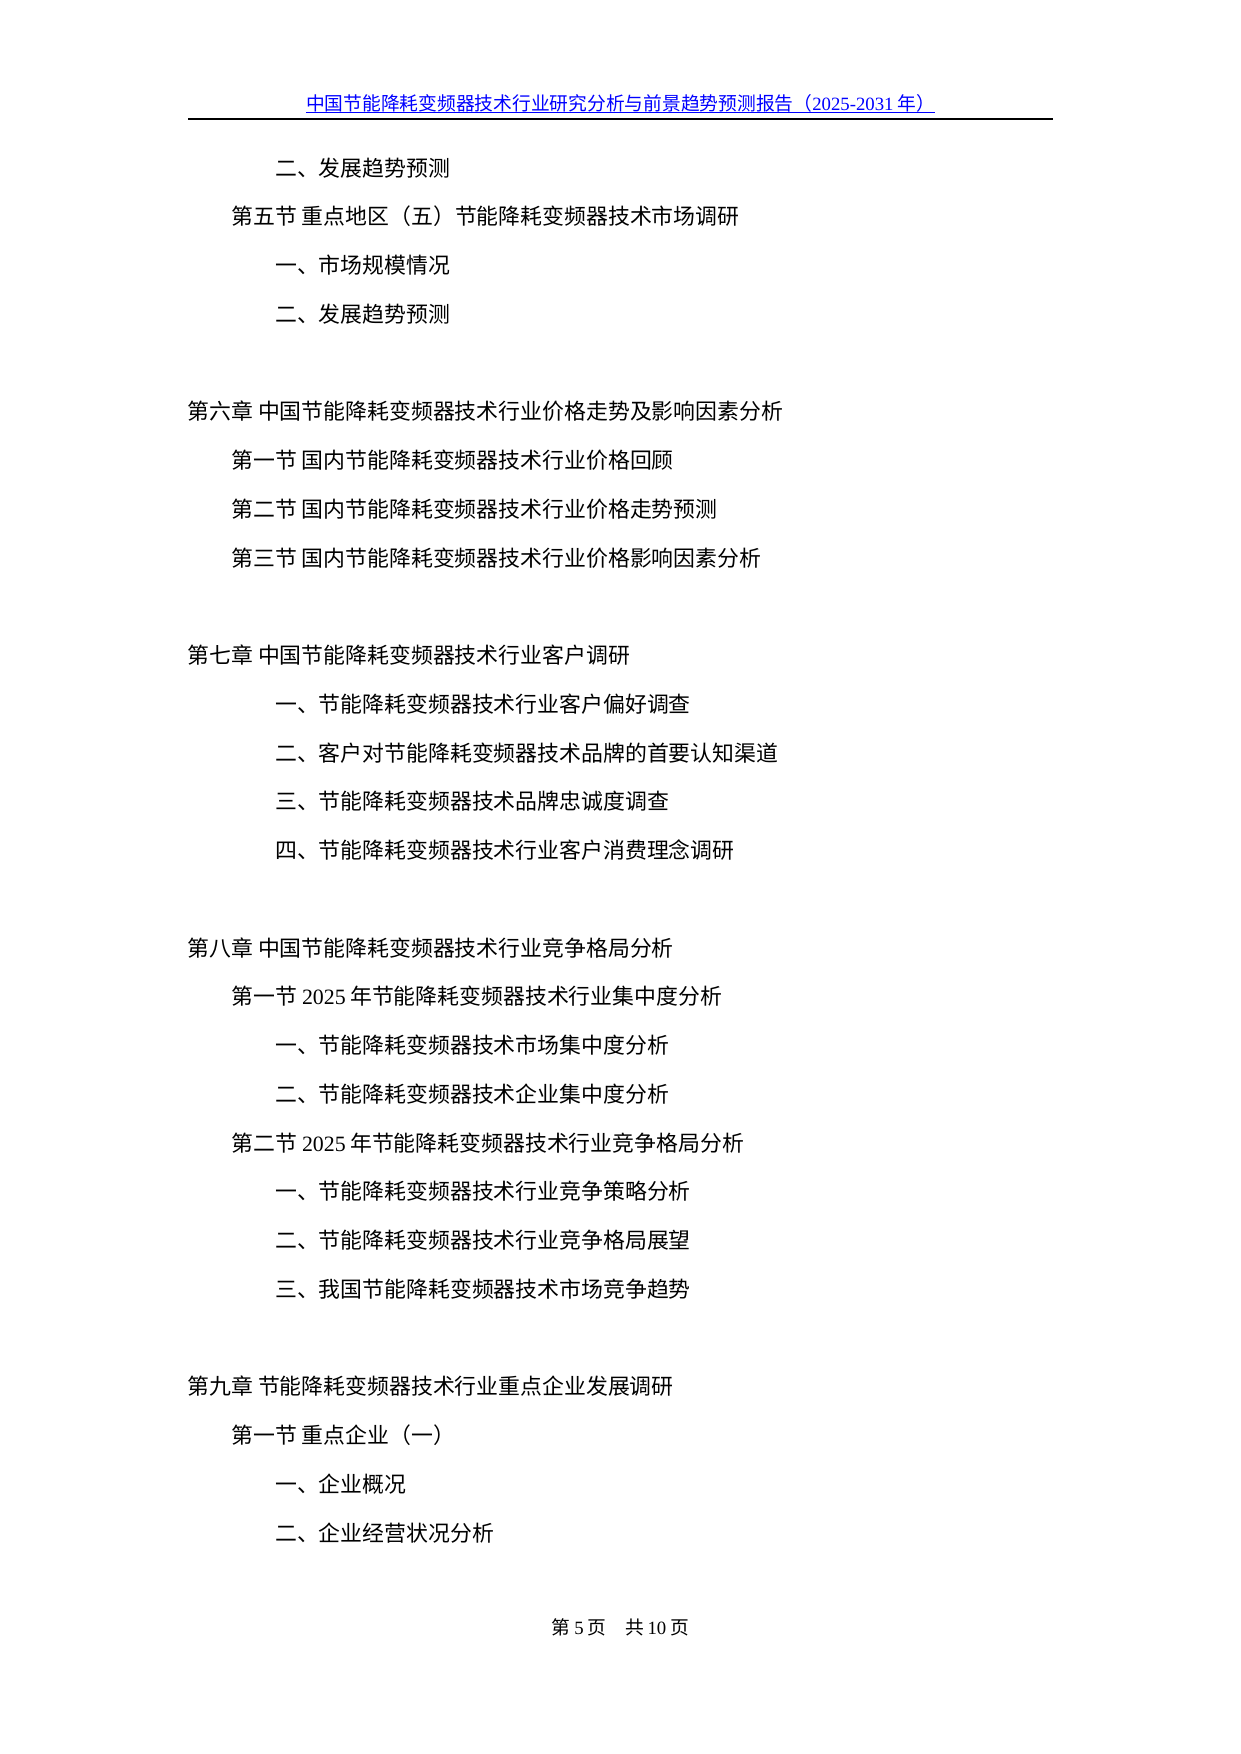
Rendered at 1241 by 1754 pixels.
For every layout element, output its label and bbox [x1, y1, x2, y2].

text [187, 150, 1053, 1548]
